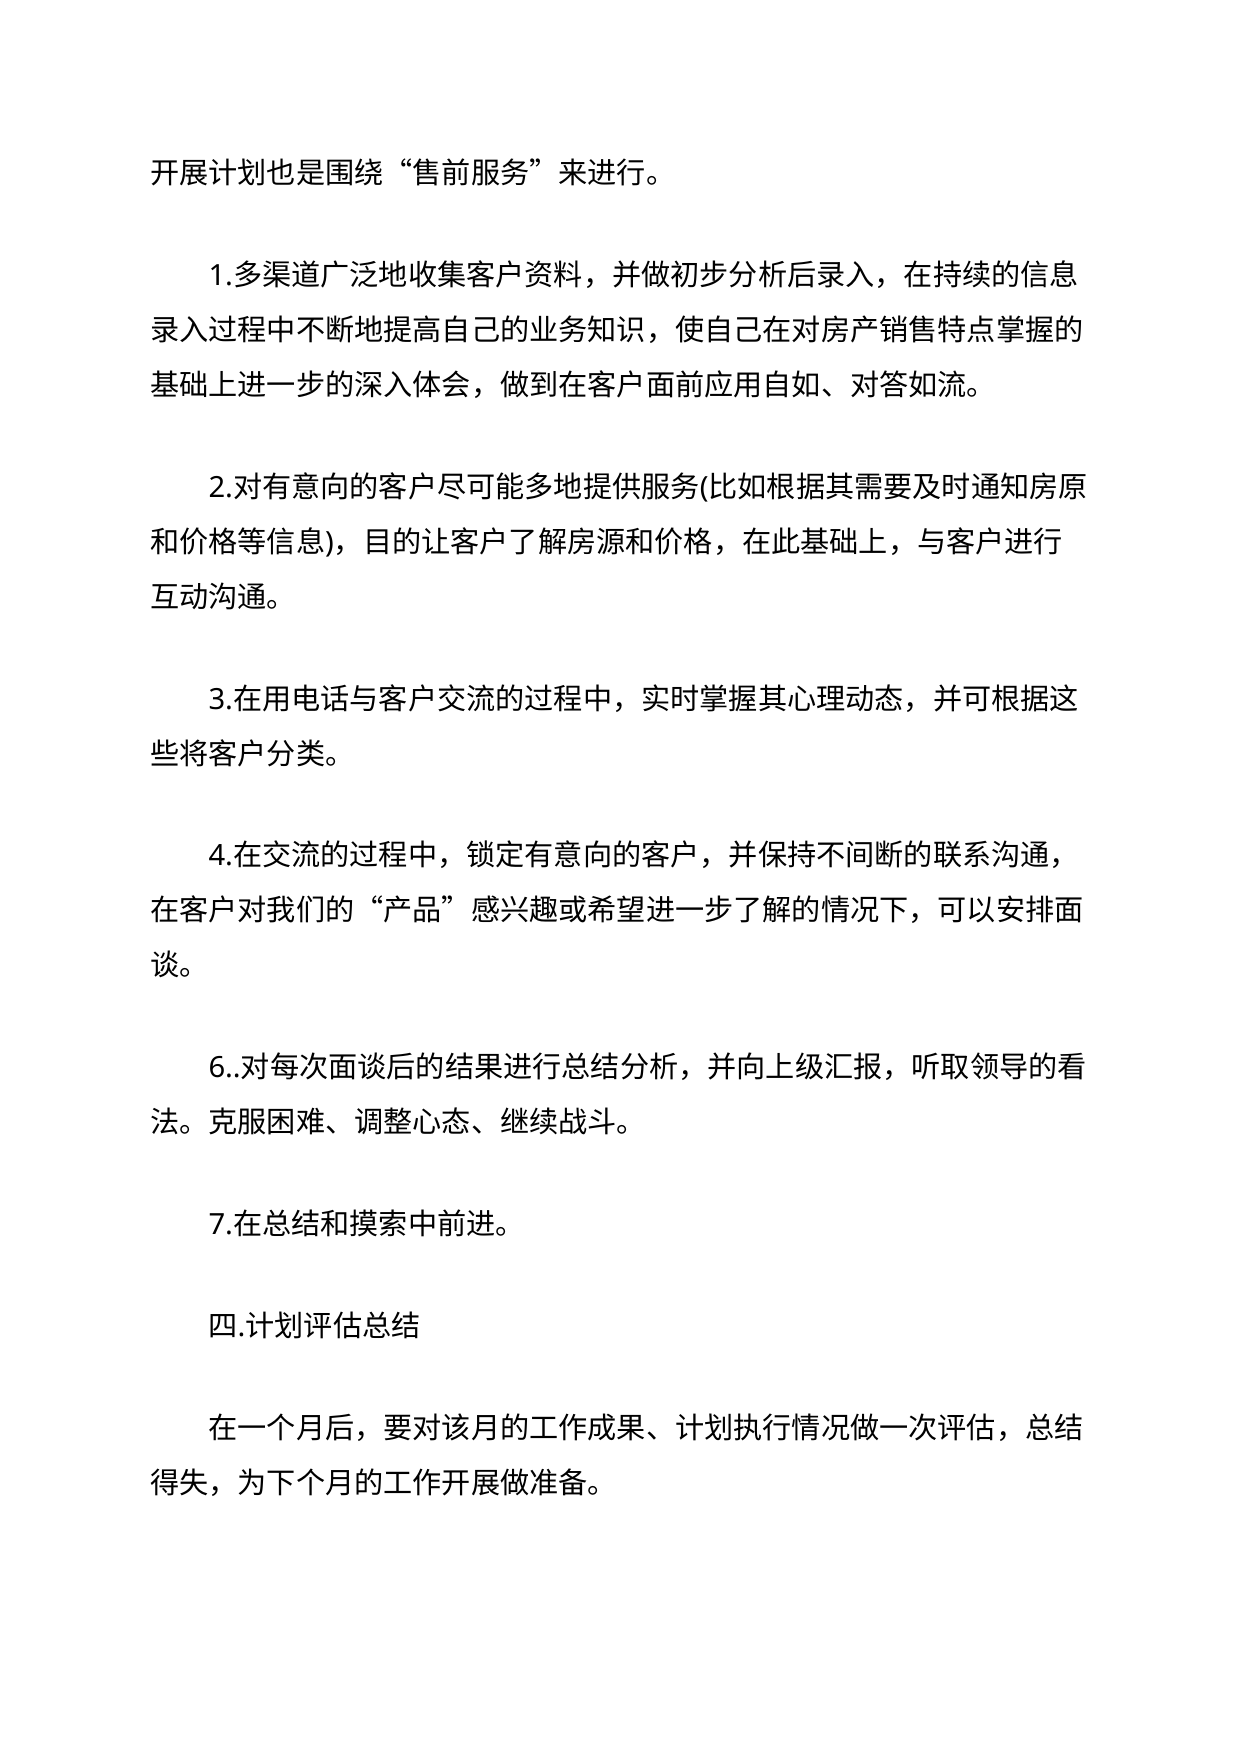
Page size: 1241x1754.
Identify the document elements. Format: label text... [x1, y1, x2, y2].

text 1.多渠道广泛地收集客户资料，并做初步分析后录入，在持续的信息录入过程中不断地提高自己的业务知识，使自己在对房产销售特点掌握的基础上进一步的深入体会，做到在客户面前应用自如、对答如流。 [150, 252, 1090, 404]
text 2.对有意向的客户尽可能多地提供服务(比如根据其需要及时通知房原和价格等信息)，目的让客户了解房源和价格，在此基础上，与客户进行互动沟通。 [150, 463, 1090, 616]
text 7.在总结和摸索中前进。 [150, 1200, 1090, 1243]
text 6..对每次面谈后的结果进行总结分析，并向上级汇报，听取领导的看法。克服困难、调整心态、继续战斗。 [150, 1044, 1090, 1141]
text 4.在交流的过程中，锁定有意向的客户，并保持不间断的联系沟通，在客户对我们的“产品”感兴趣或希望进一步了解的情况下，可以安排面谈。 [150, 832, 1090, 984]
text 四.计划评估总结 [150, 1302, 1090, 1345]
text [150, 150, 1090, 192]
text 3.在用电话与客户交流的过程中，实时掌握其心理动态，并可根据这些将客户分类。 [150, 675, 1090, 772]
text 在一个月后，要对该月的工作成果、计划执行情况做一次评估，总结得失，为下个月的工作开展做准备。 [150, 1404, 1090, 1502]
